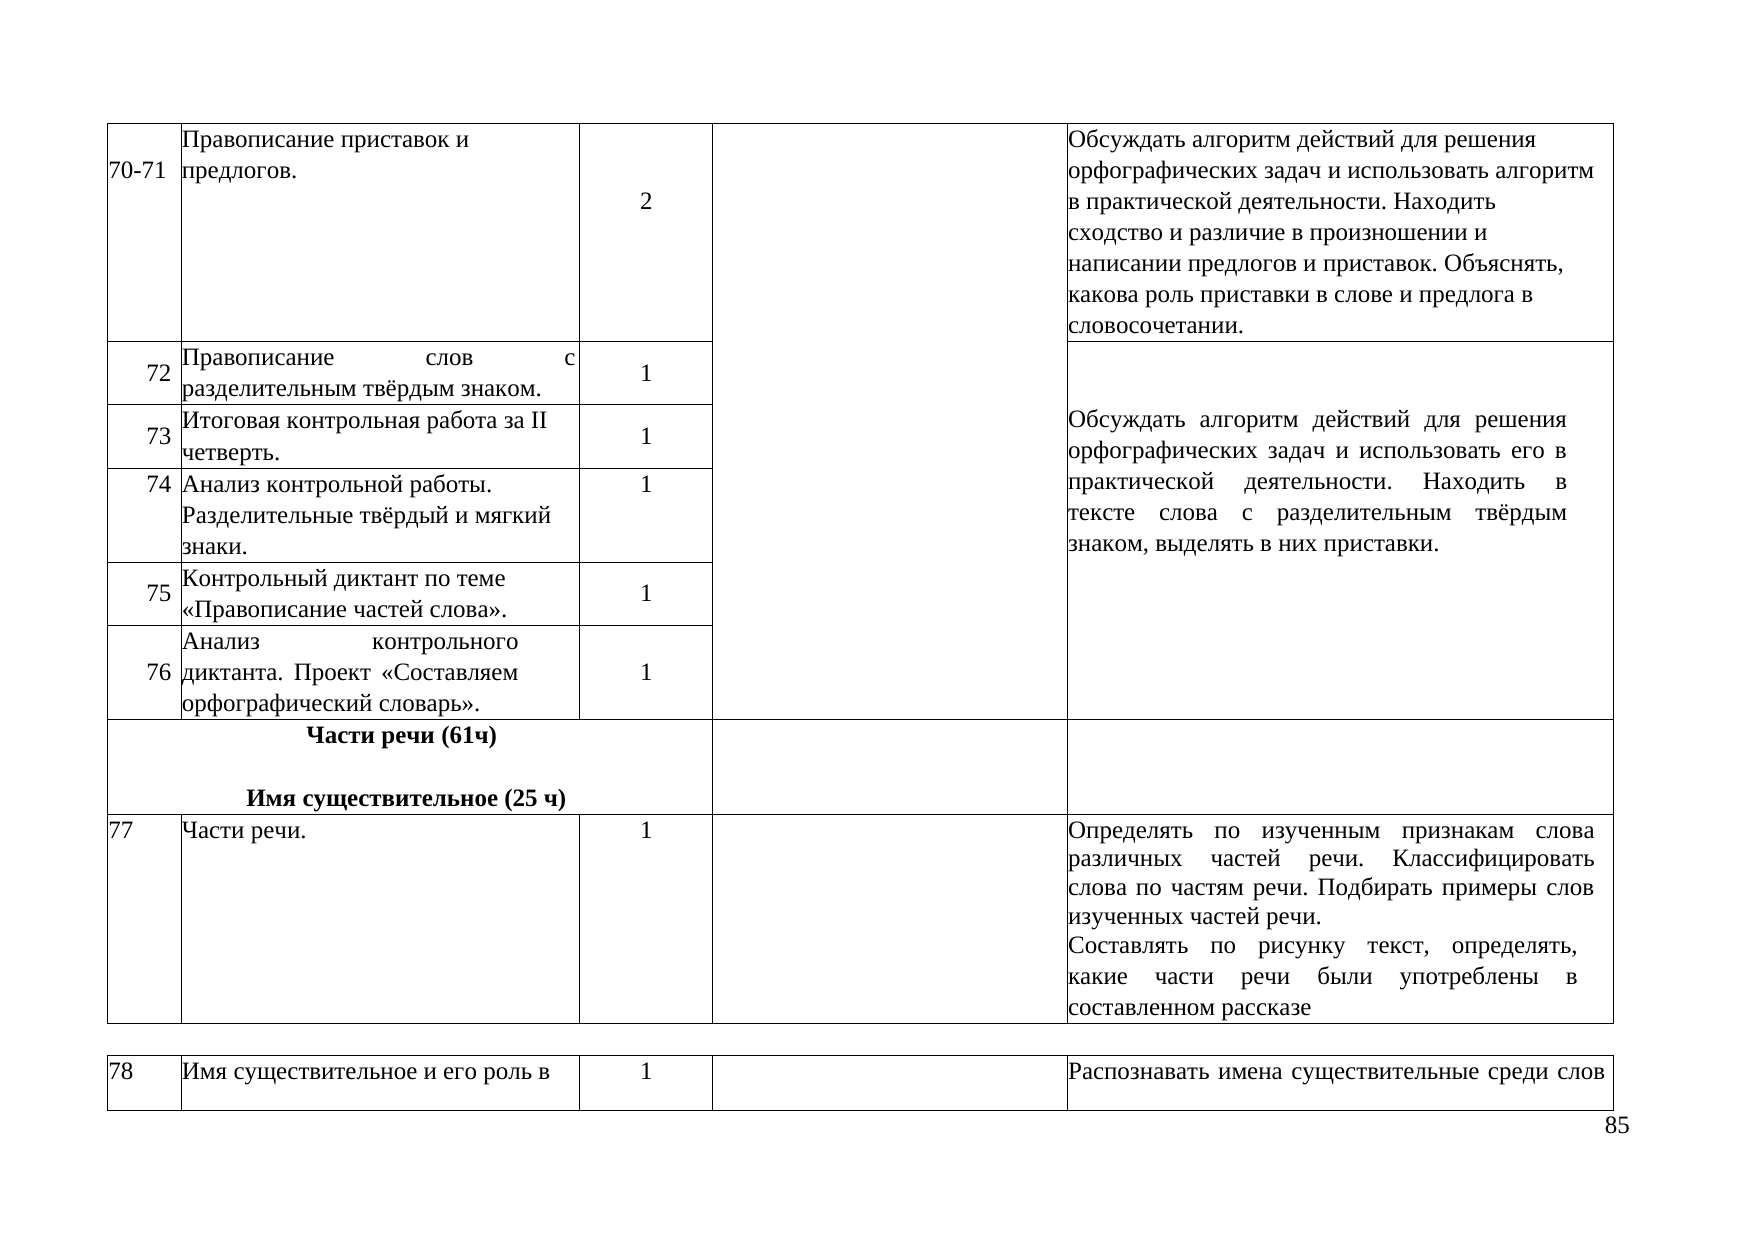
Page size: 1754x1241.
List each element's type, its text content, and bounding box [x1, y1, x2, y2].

table_cell 75 [108, 563, 181, 625]
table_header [1068, 1056, 1613, 1109]
table_cell Итоговая контрольная работа за II четверть. [182, 405, 579, 468]
table_cell [713, 815, 1067, 1023]
table_cell 1 [580, 469, 712, 562]
table_cell 73 [108, 405, 181, 468]
table_cell 72 [108, 342, 181, 404]
table_cell Правописание слов с разделительным твёрдым знаком. [182, 342, 579, 404]
table_cell 1 [580, 563, 712, 625]
table_cell 76 [108, 626, 181, 719]
table_header Правописание приставок и предлогов. [182, 124, 579, 341]
table_header [713, 1056, 1067, 1109]
table_header 70-71 [108, 124, 181, 341]
table_cell 77 [108, 815, 181, 1023]
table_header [182, 1056, 579, 1109]
table_cell Контрольный диктант по теме «Правописание частей слова». [182, 563, 579, 625]
table_cell 1 [580, 342, 712, 404]
table_cell Анализ контрольного диктанта. Проект «Составляем орфографический словарь». [182, 626, 579, 719]
table_header 2 [580, 124, 712, 341]
table_cell [1068, 720, 1613, 814]
table_header 78 [108, 1056, 181, 1109]
table_cell 74 [108, 469, 181, 562]
table_cell [580, 720, 712, 814]
table_cell Части речи. [182, 815, 579, 1023]
table_cell 1 [580, 626, 712, 719]
table_cell [713, 720, 1067, 814]
table_header 1 [580, 1056, 712, 1109]
table_cell Анализ контрольной работы. Разделительные твёрдый и мягкий знаки. [182, 469, 579, 562]
table_header Обсуждать алгоритм действий для решения орфографических задач и использовать алгоритм в практической деятельности. Находить сходство и различие в произношении и написании предлогов и приставок. Объяснять, какова роль приставки в слове и предлога в словосочетании. [1068, 124, 1613, 341]
table_cell 1 [580, 405, 712, 468]
table_cell Части речи (61ч) Имя существительное (25 ч) [108, 720, 580, 814]
table_cell 1 [580, 815, 712, 1023]
table_cell Обсуждать алгоритм действий для решения орфографических задач и использовать его в практической деятельности. Находить в тексте слова с разделительным твёрдым знаком, выделять в них приставки. [1068, 342, 1613, 719]
table_cell Определять по изученным признакам слова различных частей речи. Классифицировать слова по частям речи. Подбирать примеры слов изученных частей речи. Составлять по рисунку текст, определять, какие части речи были употреблены в составленном рассказе [1068, 815, 1613, 1023]
table_header [713, 124, 1067, 719]
